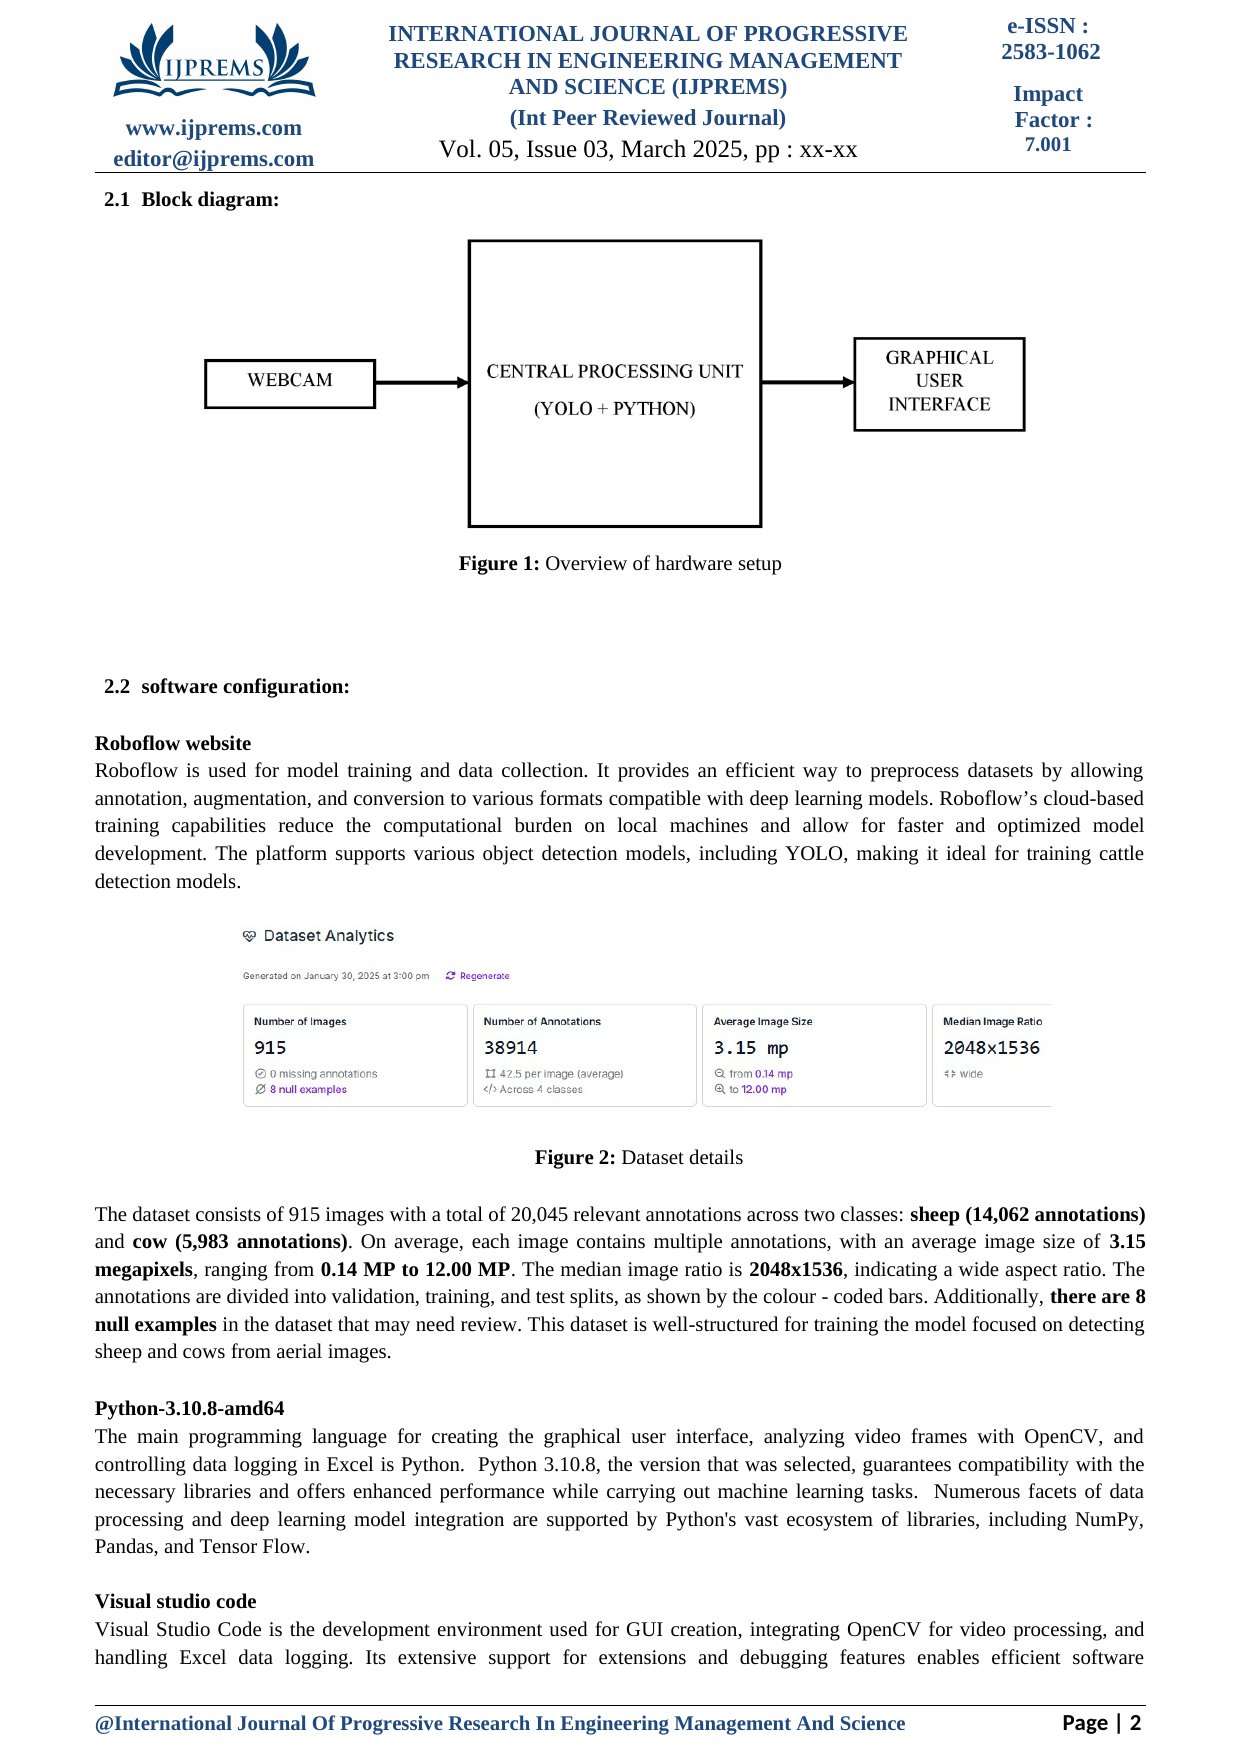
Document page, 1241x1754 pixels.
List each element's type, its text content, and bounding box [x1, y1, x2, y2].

picture [226, 925, 1052, 1112]
text Roboflow website [94, 731, 1146, 754]
picture [111, 16, 317, 106]
text Python-3.10.8-amd64 [94, 1396, 1146, 1420]
text The main programming language for creating the graphical user interface, analyzing video frames with OpenCV, and controlling data logging in Excel is Python. Python 3.10.8, the version that was selected, guarantees compatibility with the necessary libraries and offers enhanced performance while carrying out machine learning tasks. Numerous facets of data processing and deep learning model integration are supported by Python's vast ecosystem of libraries, including NumPy, Pandas, and Tensor Flow. [94, 1424, 1146, 1558]
text Figure 2: Dataset details [132, 1145, 1146, 1169]
list software configuration: [104, 674, 1146, 698]
list Block diagram: [104, 187, 1146, 211]
text Figure 1: Overview of hardware setup [94, 551, 1146, 574]
picture [160, 228, 1080, 541]
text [94, 1617, 1146, 1669]
text Visual studio code [94, 1589, 1146, 1613]
text The dataset consists of 915 images with a total of 20,045 relevant annotations across two classes: sheep (14,062 annotations) and cow (5,983 annotations). On average, each image contains multiple annotations, with an average image size of 3.15 megapixels, ranging from 0.14 MP to 12.00 MP. The median image ratio is 2048x1536, indicating a wide aspect ratio. The annotations are divided into validation, training, and test splits, as shown by the colour - coded bars. Additionally, there are 8 null examples in the dataset that may need review. This dataset is well-structured for training the model focused on detecting sheep and cows from aerial images. [94, 1201, 1146, 1363]
text Roboflow is used for model training and data collection. It provides an efficient way to preprocess datasets by allowing annotation, augmentation, and conversion to various formats compatible with deep learning models. Roboflow’s cloud-based training capabilities reduce the computational burden on local machines and allow for faster and optimized model development. The platform supports various object detection models, including YOLO, making it ideal for training cattle detection models. [94, 758, 1146, 893]
